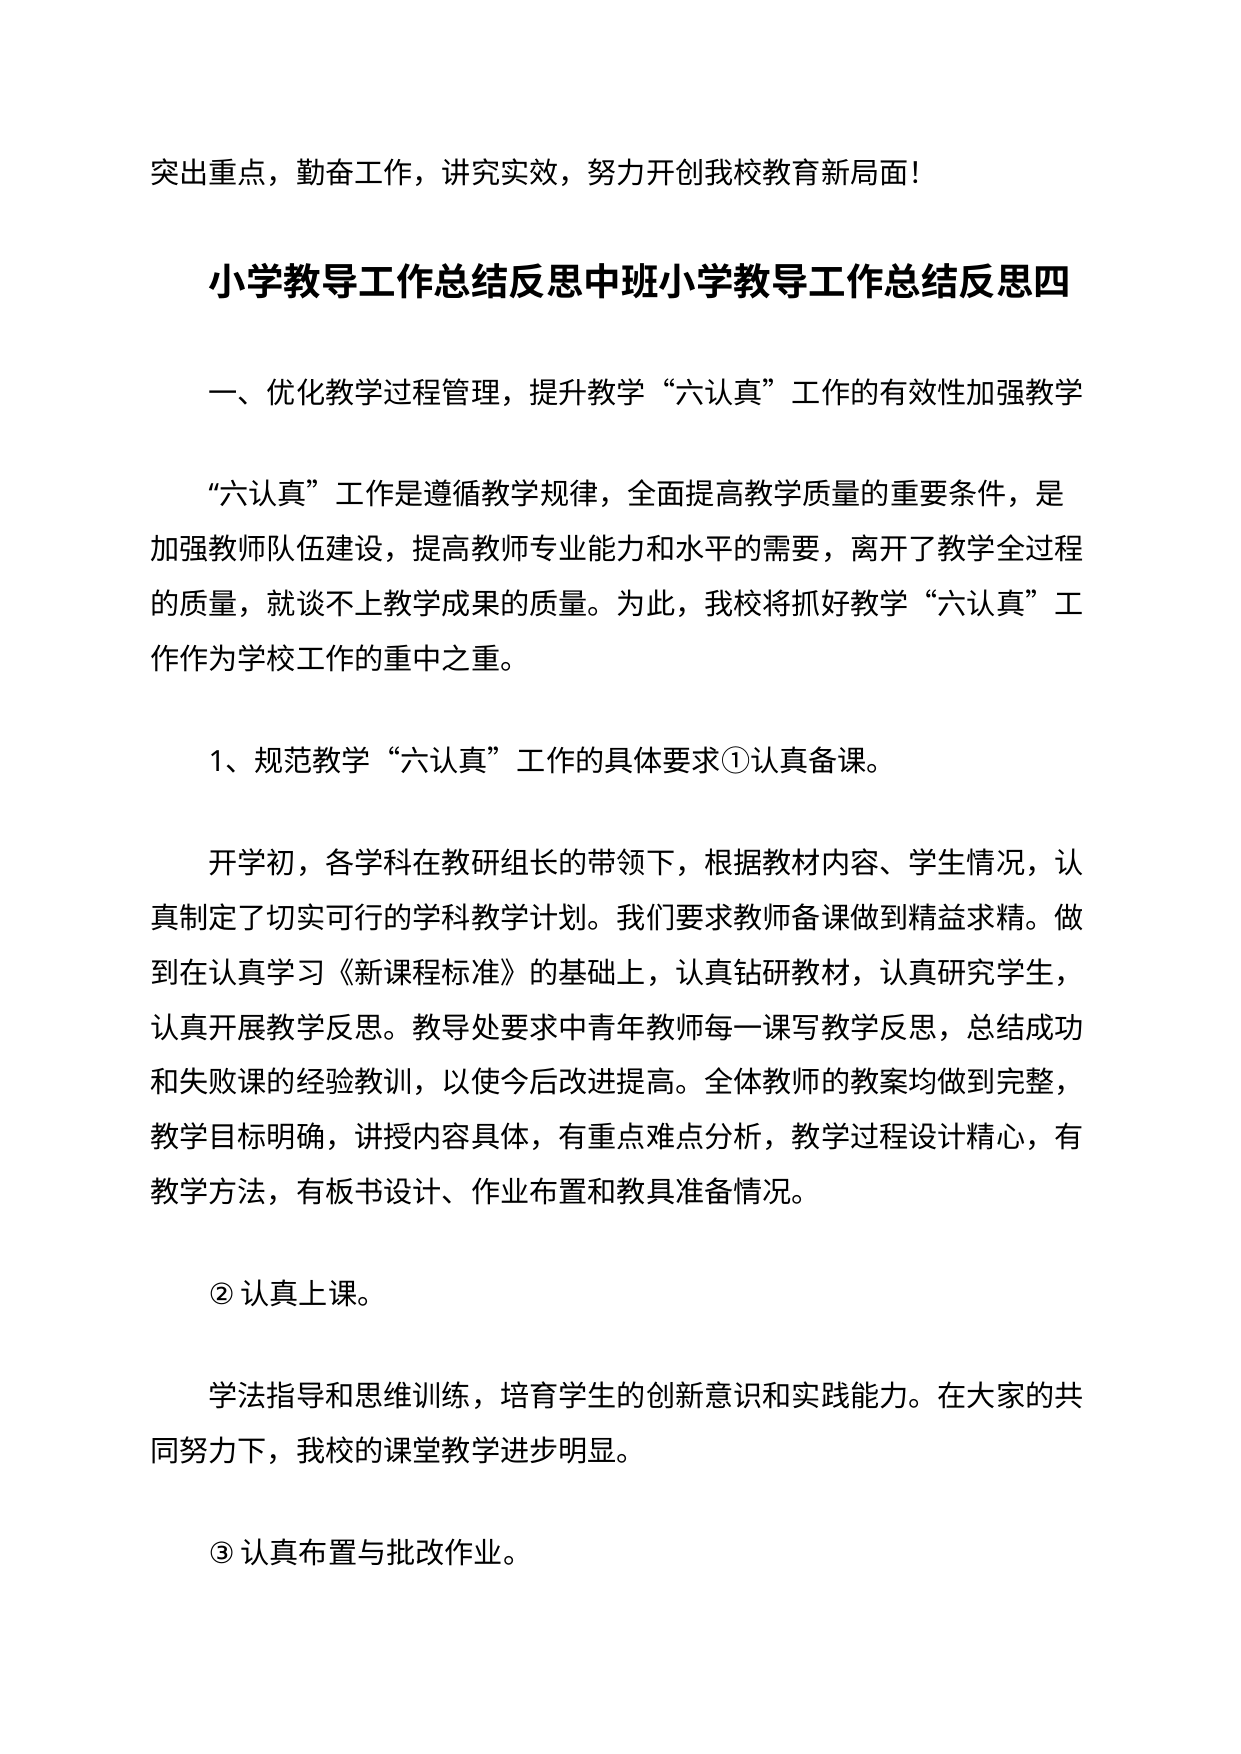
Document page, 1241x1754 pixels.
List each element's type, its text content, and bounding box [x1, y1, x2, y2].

text 1、规范教学“六认真”工作的具体要求①认真备课。 [150, 737, 1090, 780]
text 学法指导和思维训练，培育学生的创新意识和实践能力。在大家的共同努力下，我校的课堂教学进步明显。 [150, 1373, 1090, 1470]
text 小学教导工作总结反思中班小学教导工作总结反思四 [150, 252, 1090, 306]
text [150, 150, 1090, 192]
text ②认真上课。 [150, 1271, 1090, 1313]
text 开学初，各学科在教研组长的带领下，根据教材内容、学生情况，认真制定了切实可行的学科教学计划。我们要求教师备课做到精益求精。做到在认真学习《新课程标准》的基础上，认真钻研教材，认真研究学生，认真开展教学反思。教导处要求中青年教师每一课写教学反思，总结成功和失败课的经验教训，以使今后改进提高。全体教师的教案均做到完整，教学目标明确，讲授内容具体，有重点难点分析，教学过程设计精心，有教学方法，有板书设计、作业布置和教具准备情况。 [150, 839, 1090, 1211]
text ③认真布置与批改作业。 [150, 1529, 1090, 1572]
text 一、优化教学过程管理，提升教学“六认真”工作的有效性加强教学 [150, 369, 1090, 411]
text “六认真”工作是遵循教学规律，全面提高教学质量的重要条件，是加强教师队伍建设，提高教师专业能力和水平的需要，离开了教学全过程的质量，就谈不上教学成果的质量。为此，我校将抓好教学“六认真”工作作为学校工作的重中之重。 [150, 471, 1090, 678]
